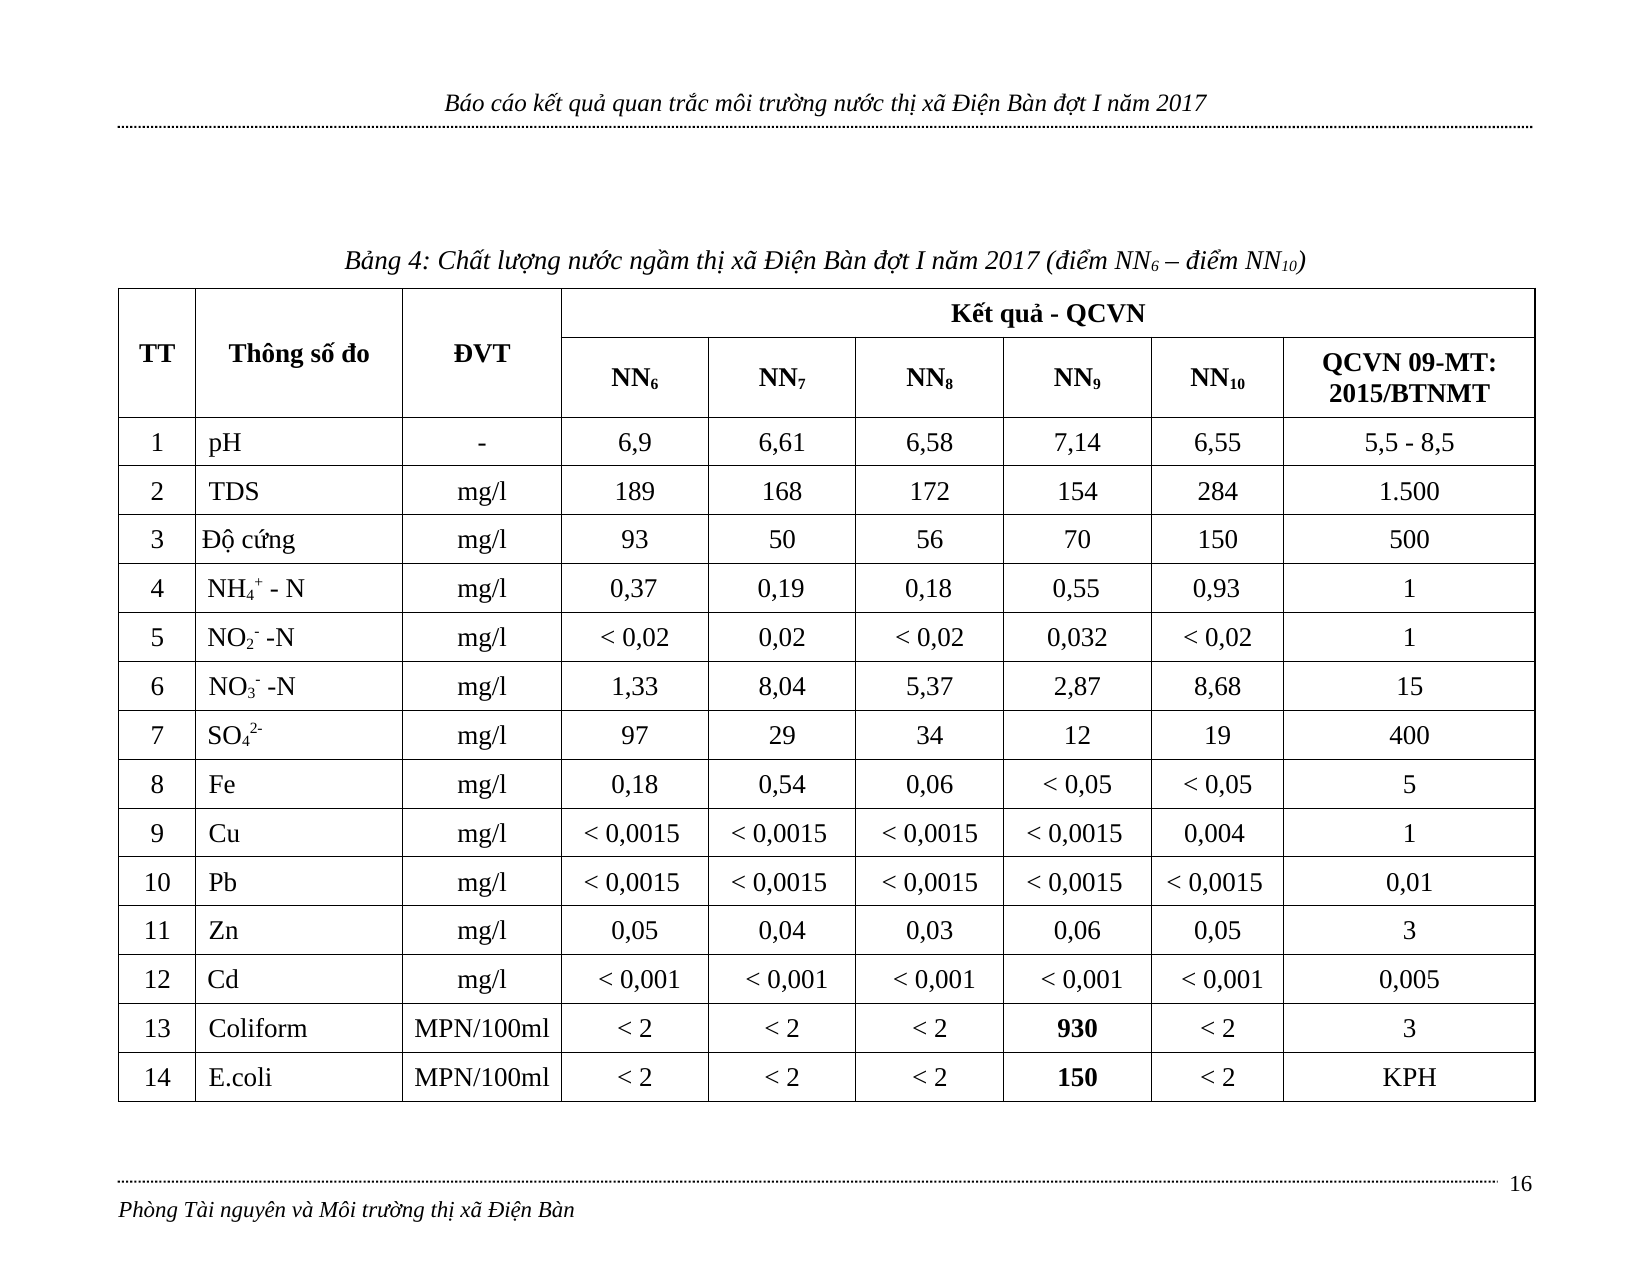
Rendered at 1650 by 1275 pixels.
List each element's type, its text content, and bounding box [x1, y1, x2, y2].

table_cell Pb [196, 857, 402, 905]
table_cell 0,05 [562, 906, 708, 954]
table_cell 1 [1284, 564, 1534, 612]
table_cell pH [196, 418, 402, 465]
table_cell 3 [1284, 1004, 1534, 1052]
table_cell 0,37 [562, 564, 708, 612]
table_cell < 2 [856, 1004, 1003, 1052]
table_cell 0,54 [709, 760, 855, 807]
table_cell < 0,001 [1152, 955, 1283, 1003]
table_cell < 0,0015 [1152, 857, 1283, 905]
table_cell 0,004 [1152, 809, 1283, 856]
table_cell Cu [196, 809, 402, 856]
table_cell 0,55 [1004, 564, 1151, 612]
table_cell NN9 [1004, 338, 1151, 417]
table_cell NH4+ - N [196, 564, 402, 612]
table_cell 1,33 [562, 662, 708, 710]
table_cell 1 [1284, 809, 1534, 856]
table_cell Cd [196, 955, 402, 1003]
table_cell NO2- -N [196, 613, 402, 661]
table_cell < 2 [1152, 1053, 1283, 1101]
table_cell < 0,02 [562, 613, 708, 661]
table_cell < 2 [709, 1053, 855, 1101]
table_cell 5 [119, 613, 195, 661]
table_cell 7,14 [1004, 418, 1151, 465]
table_cell 0,18 [856, 564, 1003, 612]
table_cell 168 [709, 466, 855, 514]
table_cell 8,68 [1152, 662, 1283, 710]
table_cell < 0,0015 [856, 857, 1003, 905]
table_cell 0,03 [856, 906, 1003, 954]
table_cell 8,04 [709, 662, 855, 710]
table_cell mg/l [403, 466, 561, 514]
table_cell 34 [856, 711, 1003, 758]
table_cell NN10 [1152, 338, 1283, 417]
table_cell < 0,0015 [1004, 857, 1151, 905]
table_cell 97 [562, 711, 708, 758]
table_cell 14 [119, 1053, 195, 1101]
table_cell 5 [1284, 760, 1534, 807]
text Bảng 4: Chất lượng nước ngầm thị xã Điện Bàn đợt I năm 2017 (điểm NN6 – điểm NN10) [118, 244, 1532, 275]
table_cell mg/l [403, 955, 561, 1003]
table_cell < 0,02 [1152, 613, 1283, 661]
table_cell 19 [1152, 711, 1283, 758]
table_cell 400 [1284, 711, 1534, 758]
table_cell 2 [119, 466, 195, 514]
table_cell < 0,0015 [856, 809, 1003, 856]
table_cell NN7 [709, 338, 855, 417]
table_cell < 0,0015 [1004, 809, 1151, 856]
table_cell 70 [1004, 515, 1151, 563]
table_cell 5,5 - 8,5 [1284, 418, 1534, 465]
table_cell 3 [119, 515, 195, 563]
table_cell 500 [1284, 515, 1534, 563]
table_cell 6,58 [856, 418, 1003, 465]
table_cell 8 [119, 760, 195, 807]
table_cell < 2 [1152, 1004, 1283, 1052]
table_cell MPN/100ml [403, 1053, 561, 1101]
table_cell - [403, 418, 561, 465]
table_cell 2,87 [1004, 662, 1151, 710]
table_cell Zn [196, 906, 402, 954]
table_cell mg/l [403, 711, 561, 758]
table_cell 6,55 [1152, 418, 1283, 465]
table_cell 154 [1004, 466, 1151, 514]
table_cell 284 [1152, 466, 1283, 514]
table_cell 0,19 [709, 564, 855, 612]
table_cell 1.500 [1284, 466, 1534, 514]
table_cell 1 [1284, 613, 1534, 661]
table_cell 150 [1152, 515, 1283, 563]
table_cell 4 [119, 564, 195, 612]
table_cell 0,93 [1152, 564, 1283, 612]
table_cell mg/l [403, 906, 561, 954]
table_header ĐVT [403, 289, 561, 417]
table_cell 1 [119, 418, 195, 465]
table_cell 6 [119, 662, 195, 710]
table_cell NO3- -N [196, 662, 402, 710]
table_cell 7 [119, 711, 195, 758]
table_cell < 2 [856, 1053, 1003, 1101]
table_cell 10 [119, 857, 195, 905]
table_cell 3 [1284, 906, 1534, 954]
table_cell 29 [709, 711, 855, 758]
table_cell < 2 [709, 1004, 855, 1052]
table_cell 15 [1284, 662, 1534, 710]
table_cell mg/l [403, 809, 561, 856]
table_cell mg/l [403, 613, 561, 661]
table_cell 150 [1004, 1053, 1151, 1101]
table_cell E.coli [196, 1053, 402, 1101]
table_cell KPH [1284, 1053, 1534, 1101]
table_cell < 2 [562, 1053, 708, 1101]
table_cell TDS [196, 466, 402, 514]
table_cell 13 [119, 1004, 195, 1052]
table_cell < 2 [562, 1004, 708, 1052]
table_header TT [119, 289, 195, 417]
table_cell < 0,0015 [562, 857, 708, 905]
table_cell Độ cứng [196, 515, 402, 563]
table_cell 56 [856, 515, 1003, 563]
table_cell Fe [196, 760, 402, 807]
table_cell < 0,001 [856, 955, 1003, 1003]
table_cell mg/l [403, 662, 561, 710]
table_cell 0,06 [856, 760, 1003, 807]
table_cell MPN/100ml [403, 1004, 561, 1052]
table_cell 9 [119, 809, 195, 856]
table_cell mg/l [403, 515, 561, 563]
table_cell SO42- [196, 711, 402, 758]
table_cell < 0,001 [1004, 955, 1151, 1003]
table_cell 93 [562, 515, 708, 563]
table_cell 12 [119, 955, 195, 1003]
table_cell 172 [856, 466, 1003, 514]
table_cell < 0,0015 [709, 857, 855, 905]
table_cell 0,005 [1284, 955, 1534, 1003]
table_cell < 0,001 [709, 955, 855, 1003]
table_cell 0,02 [709, 613, 855, 661]
table_cell < 0,05 [1152, 760, 1283, 807]
table_header Kết quả - QCVN [562, 289, 1534, 337]
table_cell 0,04 [709, 906, 855, 954]
table_cell 0,05 [1152, 906, 1283, 954]
table_cell NN6 [562, 338, 708, 417]
table_cell 12 [1004, 711, 1151, 758]
table_cell 0,01 [1284, 857, 1534, 905]
table_cell 6,61 [709, 418, 855, 465]
table_cell NN8 [856, 338, 1003, 417]
table_cell 930 [1004, 1004, 1151, 1052]
table_cell mg/l [403, 564, 561, 612]
table_cell 189 [562, 466, 708, 514]
table_cell 0,06 [1004, 906, 1151, 954]
table_cell < 0,05 [1004, 760, 1151, 807]
table_cell 11 [119, 906, 195, 954]
table_cell 6,9 [562, 418, 708, 465]
table_cell 50 [709, 515, 855, 563]
table_cell 0,18 [562, 760, 708, 807]
table_cell mg/l [403, 760, 561, 807]
table_cell 0,032 [1004, 613, 1151, 661]
table_header Thông số đo [196, 289, 402, 417]
table_cell QCVN 09-MT: 2015/BTNMT [1284, 338, 1534, 417]
table_cell < 0,0015 [562, 809, 708, 856]
table_cell mg/l [403, 857, 561, 905]
table_cell < 0,001 [562, 955, 708, 1003]
table_cell Coliform [196, 1004, 402, 1052]
table_cell 5,37 [856, 662, 1003, 710]
table_cell < 0,02 [856, 613, 1003, 661]
table_cell < 0,0015 [709, 809, 855, 856]
